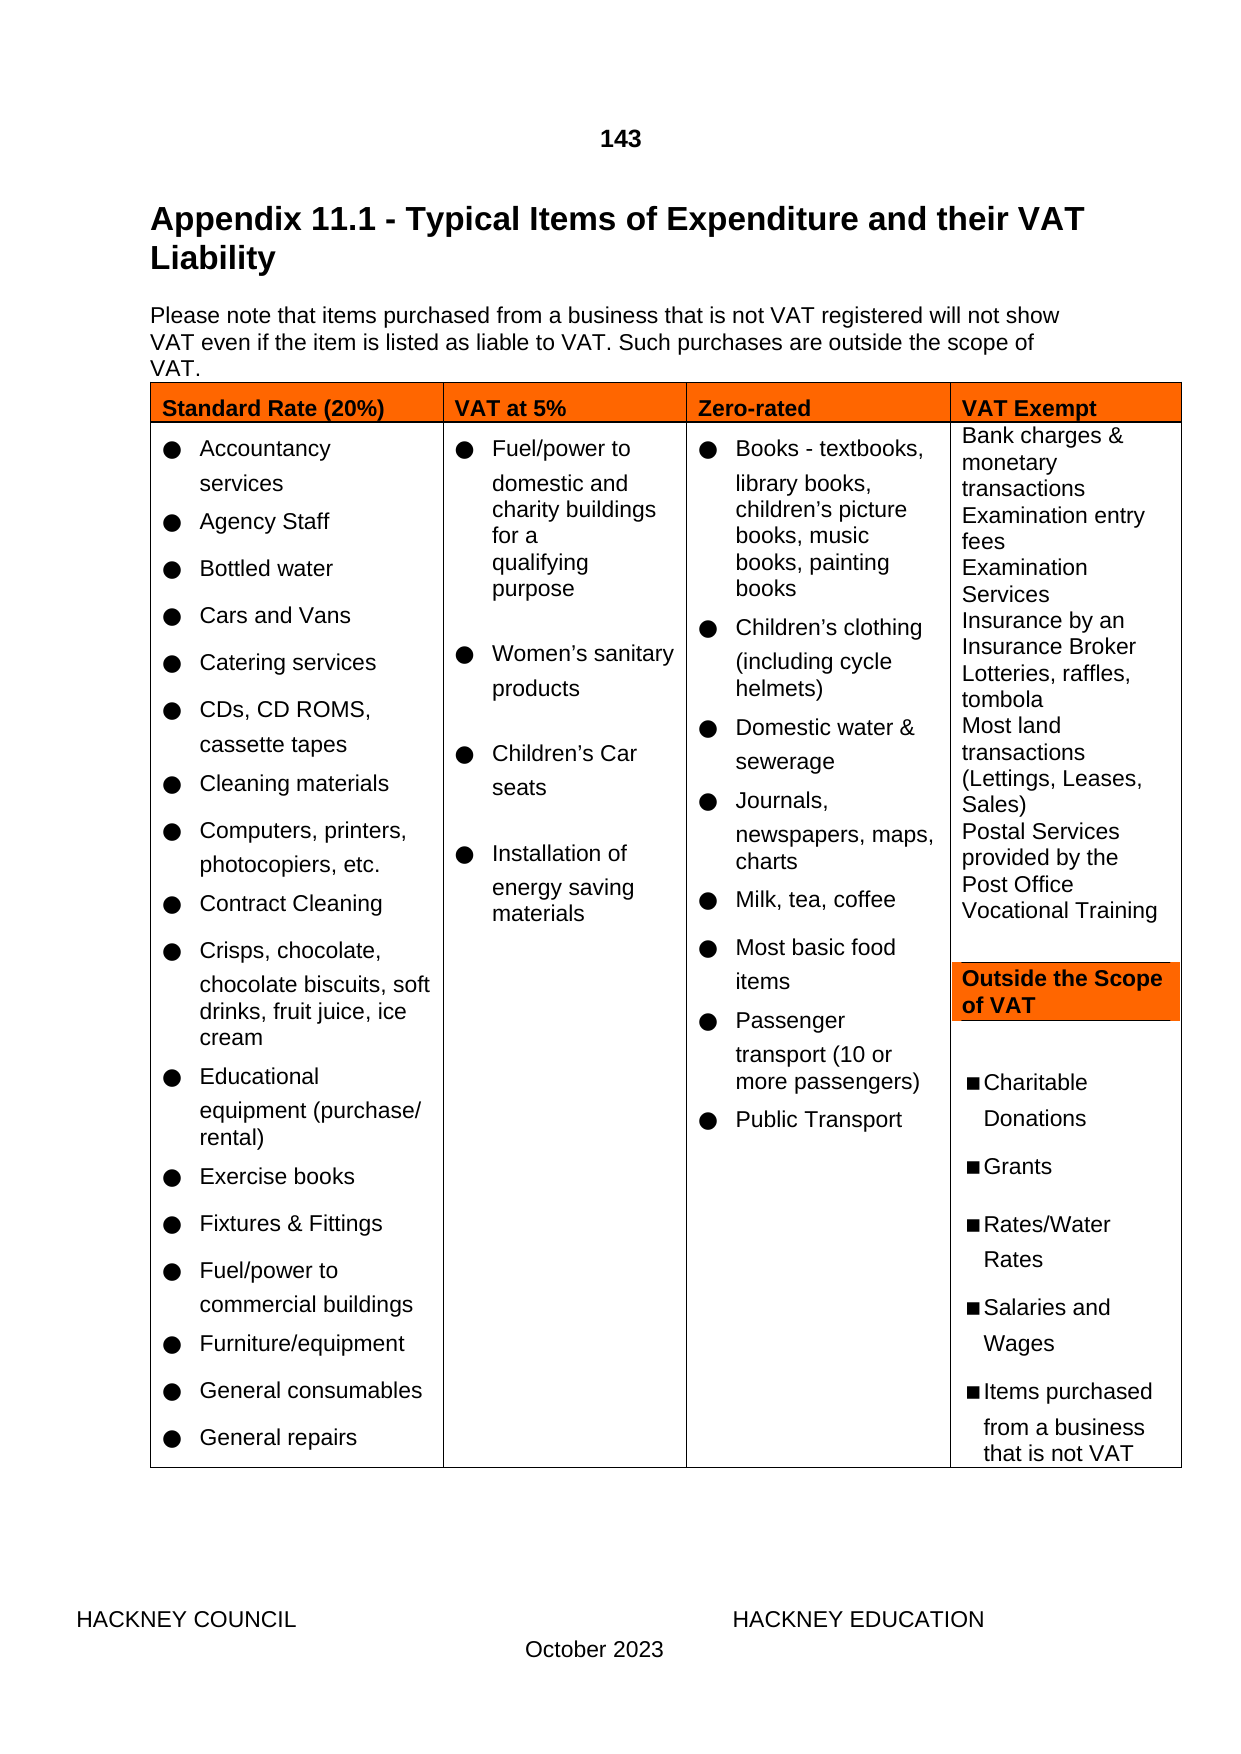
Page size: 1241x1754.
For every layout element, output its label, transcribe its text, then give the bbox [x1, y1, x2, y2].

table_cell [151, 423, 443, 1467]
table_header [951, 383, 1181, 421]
text Please note that items purchased from a business that is not VAT registered will not show VAT even if the item is listed as liable to VAT. Such purchases are outside the scope of VAT. [150, 302, 1090, 382]
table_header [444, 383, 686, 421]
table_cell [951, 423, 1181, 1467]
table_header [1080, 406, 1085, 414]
text Appendix 11.1 - Typical Items of Expenditure and their VAT Liability [150, 199, 1090, 276]
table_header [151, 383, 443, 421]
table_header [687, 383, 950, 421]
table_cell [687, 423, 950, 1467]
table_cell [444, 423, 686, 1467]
